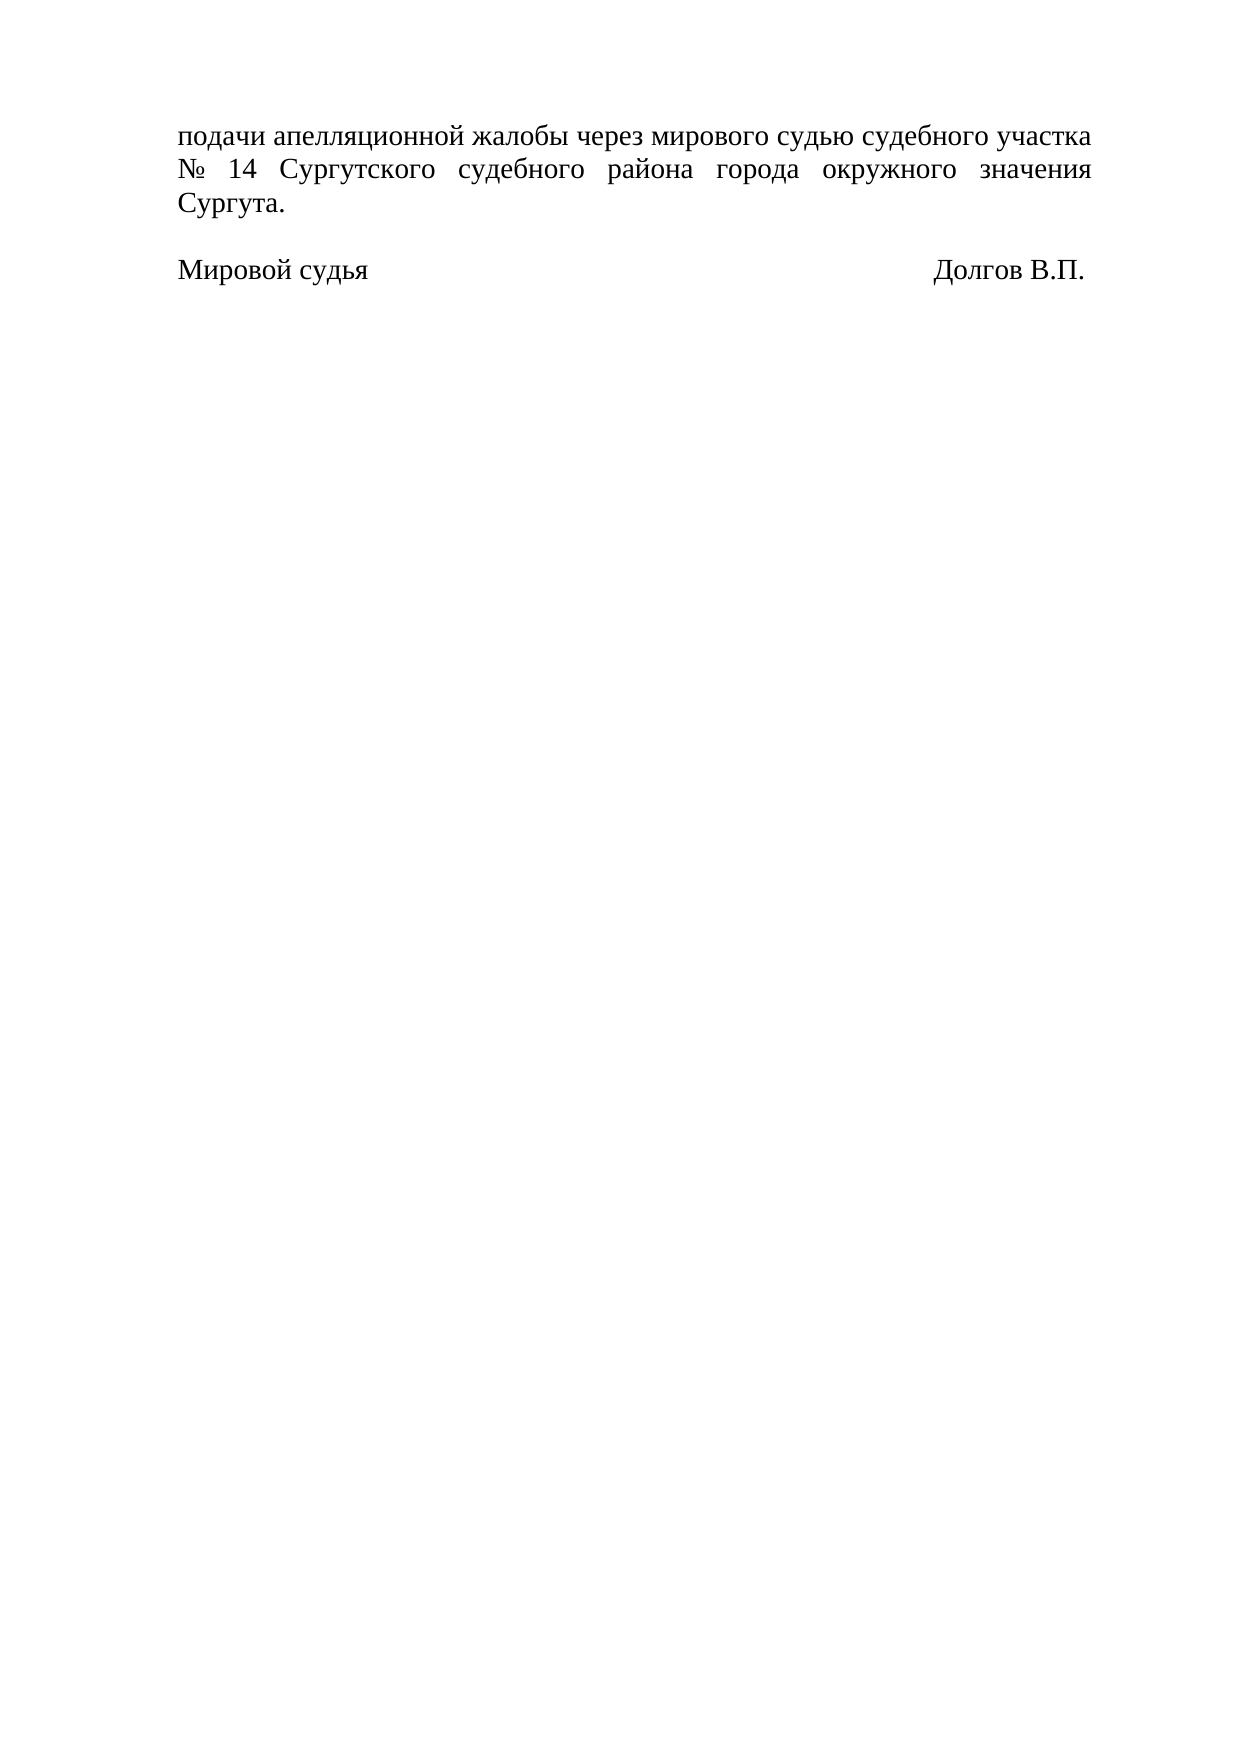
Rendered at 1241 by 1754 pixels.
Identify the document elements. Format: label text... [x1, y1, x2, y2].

text Мировой судья Долгов В.П. [177, 252, 1093, 286]
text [177, 118, 1093, 219]
